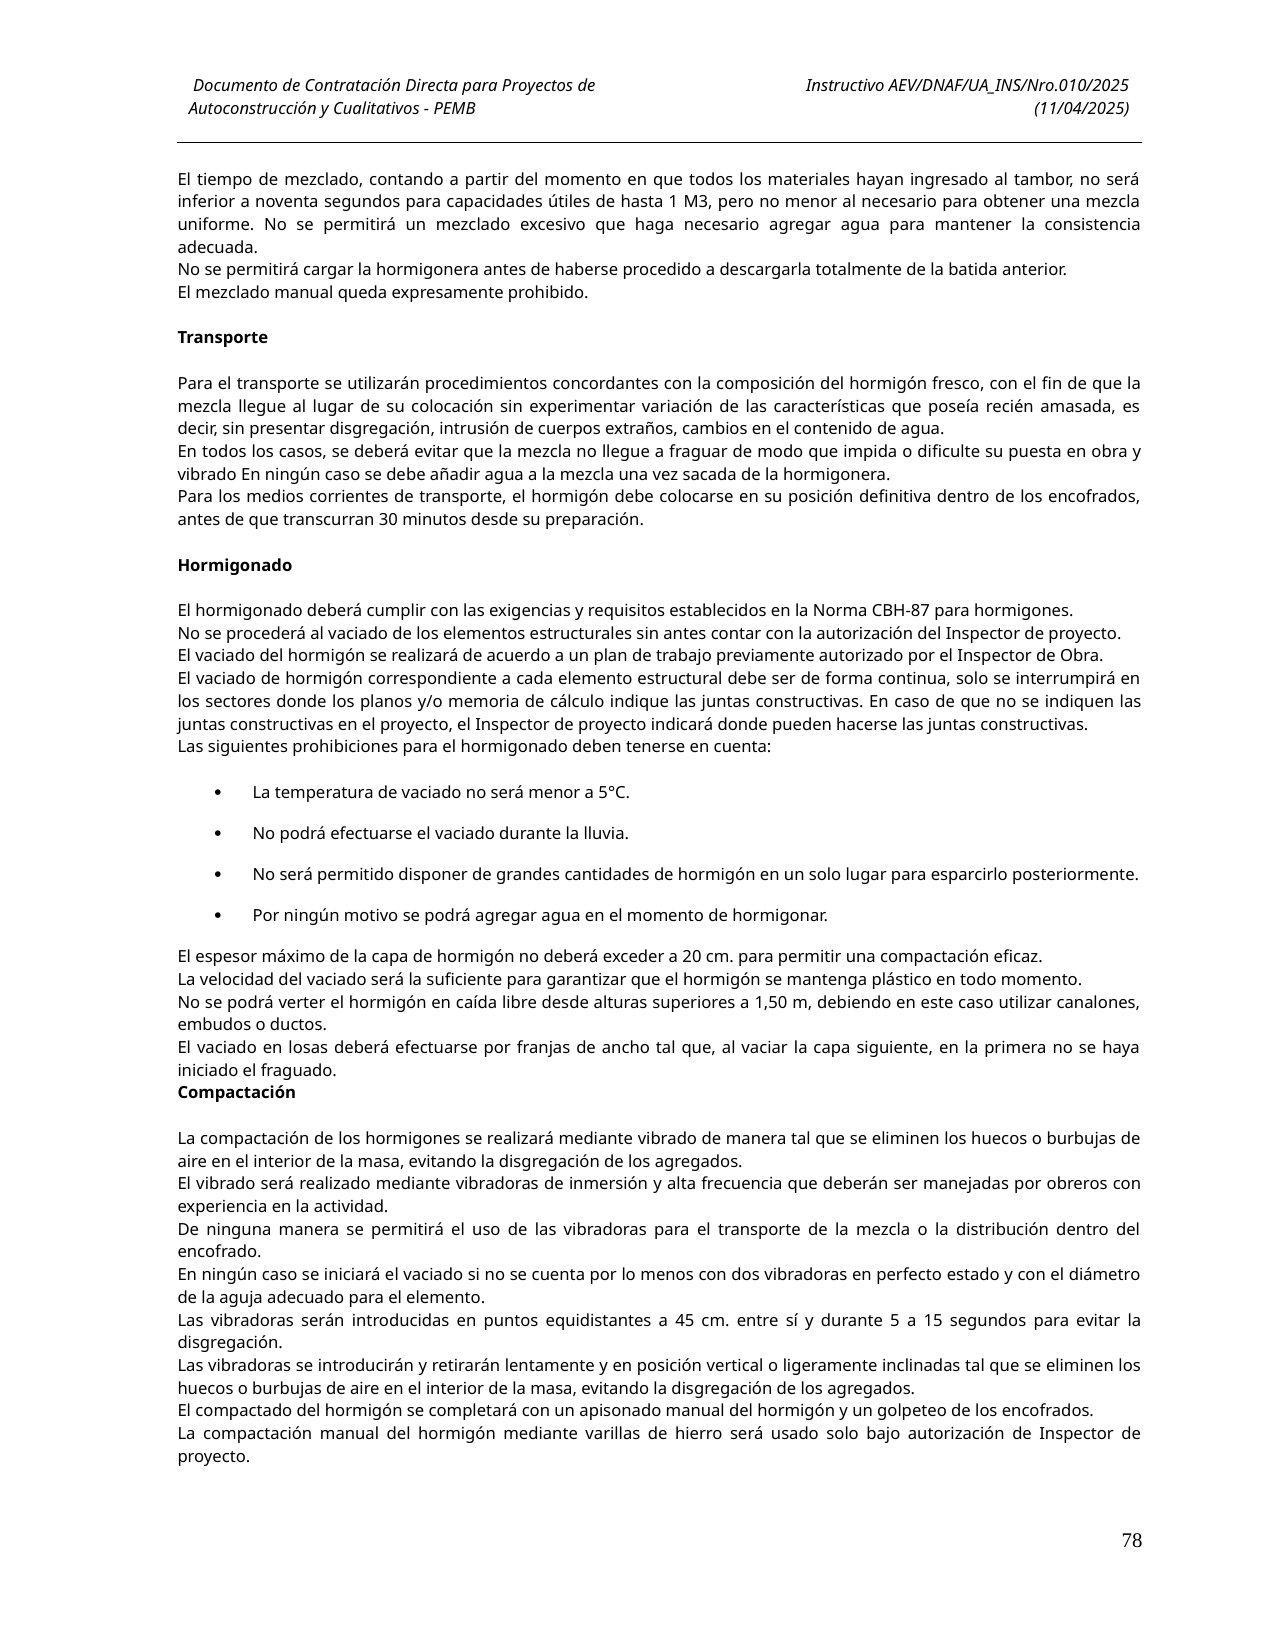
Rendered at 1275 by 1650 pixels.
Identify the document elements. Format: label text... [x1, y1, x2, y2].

text El tiempo de mezclado, contando a partir del momento en que todos los materiales hayan ingresado al tambor, no será inferior a noventa segundos para capacidades útiles de hasta 1 M3, pero no menor al necesario para obtener una mezcla uniforme. No se permitirá un mezclado excesivo que haga necesario agregar agua para mantener la consistencia adecuada. [177, 167, 1142, 258]
text El mezclado manual queda expresamente prohibido. [177, 281, 1142, 303]
list No podrá efectuarse el vaciado durante la lluvia. [215, 821, 1142, 844]
text Las vibradoras se introducirán y retirarán lentamente y en posición vertical o ligeramente inclinadas tal que se eliminen los huecos o burbujas de aire en el interior de la masa, evitando la disgregación de los agregados. [177, 1353, 1142, 1399]
text En todos los casos, se deberá evitar que la mezcla no llegue a fraguar de modo que impida o dificulte su puesta en obra y vibrado En ningún caso se debe añadir agua a la mezcla una vez sacada de la hormigonera. [177, 439, 1142, 485]
text El vaciado en losas deberá efectuarse por franjas de ancho tal que, al vaciar la capa siguiente, en la primera no se haya iniciado el fraguado. [177, 1036, 1142, 1081]
text El vaciado de hormigón correspondiente a cada elemento estructural debe ser de forma continua, solo se interrumpirá en los sectores donde los planos y/o memoria de cálculo indique las juntas constructivas. En caso de que no se indiquen las juntas constructivas en el proyecto, el Inspector de proyecto indicará donde pueden hacerse las juntas constructivas. [177, 667, 1142, 735]
text Para el transporte se utilizarán procedimientos concordantes con la composición del hormigón fresco, con el fin de que la mezcla llegue al lugar de su colocación sin experimentar variación de las características que poseía recién amasada, es decir, sin presentar disgregación, intrusión de cuerpos extraños, cambios en el contenido de agua. [177, 371, 1142, 439]
text El hormigonado deberá cumplir con las exigencias y requisitos establecidos en la Norma CBH-87 para hormigones. [177, 598, 1142, 621]
text El compactado del hormigón se completará con un apisonado manual del hormigón y un golpeteo de los encofrados. [177, 1399, 1142, 1422]
text No se podrá verter el hormigón en caída libre desde alturas superiores a 1,50 m, debiendo en este caso utilizar canalones, embudos o ductos. [177, 990, 1142, 1036]
text Compactación [177, 1081, 1142, 1104]
text Las siguientes prohibiciones para el hormigonado deben tenerse en cuenta: [177, 735, 1142, 757]
text La compactación de los hormigones se realizará mediante vibrado de manera tal que se eliminen los huecos o burbujas de aire en el interior de la masa, evitando la disgregación de los agregados. [177, 1126, 1142, 1172]
list Por ningún motivo se podrá agregar agua en el momento de hormigonar. [215, 904, 1142, 926]
text Transporte [177, 326, 1142, 349]
text La compactación manual del hormigón mediante varillas de hierro será usado solo bajo autorización de Inspector de proyecto. [177, 1422, 1142, 1467]
text No se permitirá cargar la hormigonera antes de haberse procedido a descargarla totalmente de la batida anterior. [177, 258, 1142, 281]
text Las vibradoras serán introducidas en puntos equidistantes a 45 cm. entre sí y durante 5 a 15 segundos para evitar la disgregación. [177, 1308, 1142, 1353]
text No se procederá al vaciado de los elementos estructurales sin antes contar con la autorización del Inspector de proyecto. [177, 621, 1142, 644]
text La velocidad del vaciado será la suficiente para garantizar que el hormigón se mantenga plástico en todo momento. [177, 967, 1142, 990]
text Para los medios corrientes de transporte, el hormigón debe colocarse en su posición definitiva dentro de los encofrados, antes de que transcurran 30 minutos desde su preparación. [177, 485, 1142, 530]
list No será permitido disponer de grandes cantidades de hormigón en un solo lugar para esparcirlo posteriormente. [215, 862, 1142, 885]
text El vaciado del hormigón se realizará de acuerdo a un plan de trabajo previamente autorizado por el Inspector de Obra. [177, 644, 1142, 667]
text En ningún caso se iniciará el vaciado si no se cuenta por lo menos con dos vibradoras en perfecto estado y con el diámetro de la aguja adecuado para el elemento. [177, 1263, 1142, 1308]
text El vibrado será realizado mediante vibradoras de inmersión y alta frecuencia que deberán ser manejadas por obreros con experiencia en la actividad. [177, 1172, 1142, 1217]
list La temperatura de vaciado no será menor a 5°C. [215, 780, 1142, 803]
text Hormigonado [177, 553, 1142, 576]
text El espesor máximo de la capa de hormigón no deberá exceder a 20 cm. para permitir una compactación eficaz. [177, 945, 1142, 967]
text De ninguna manera se permitirá el uso de las vibradoras para el transporte de la mezcla o la distribución dentro del encofrado. [177, 1217, 1142, 1263]
